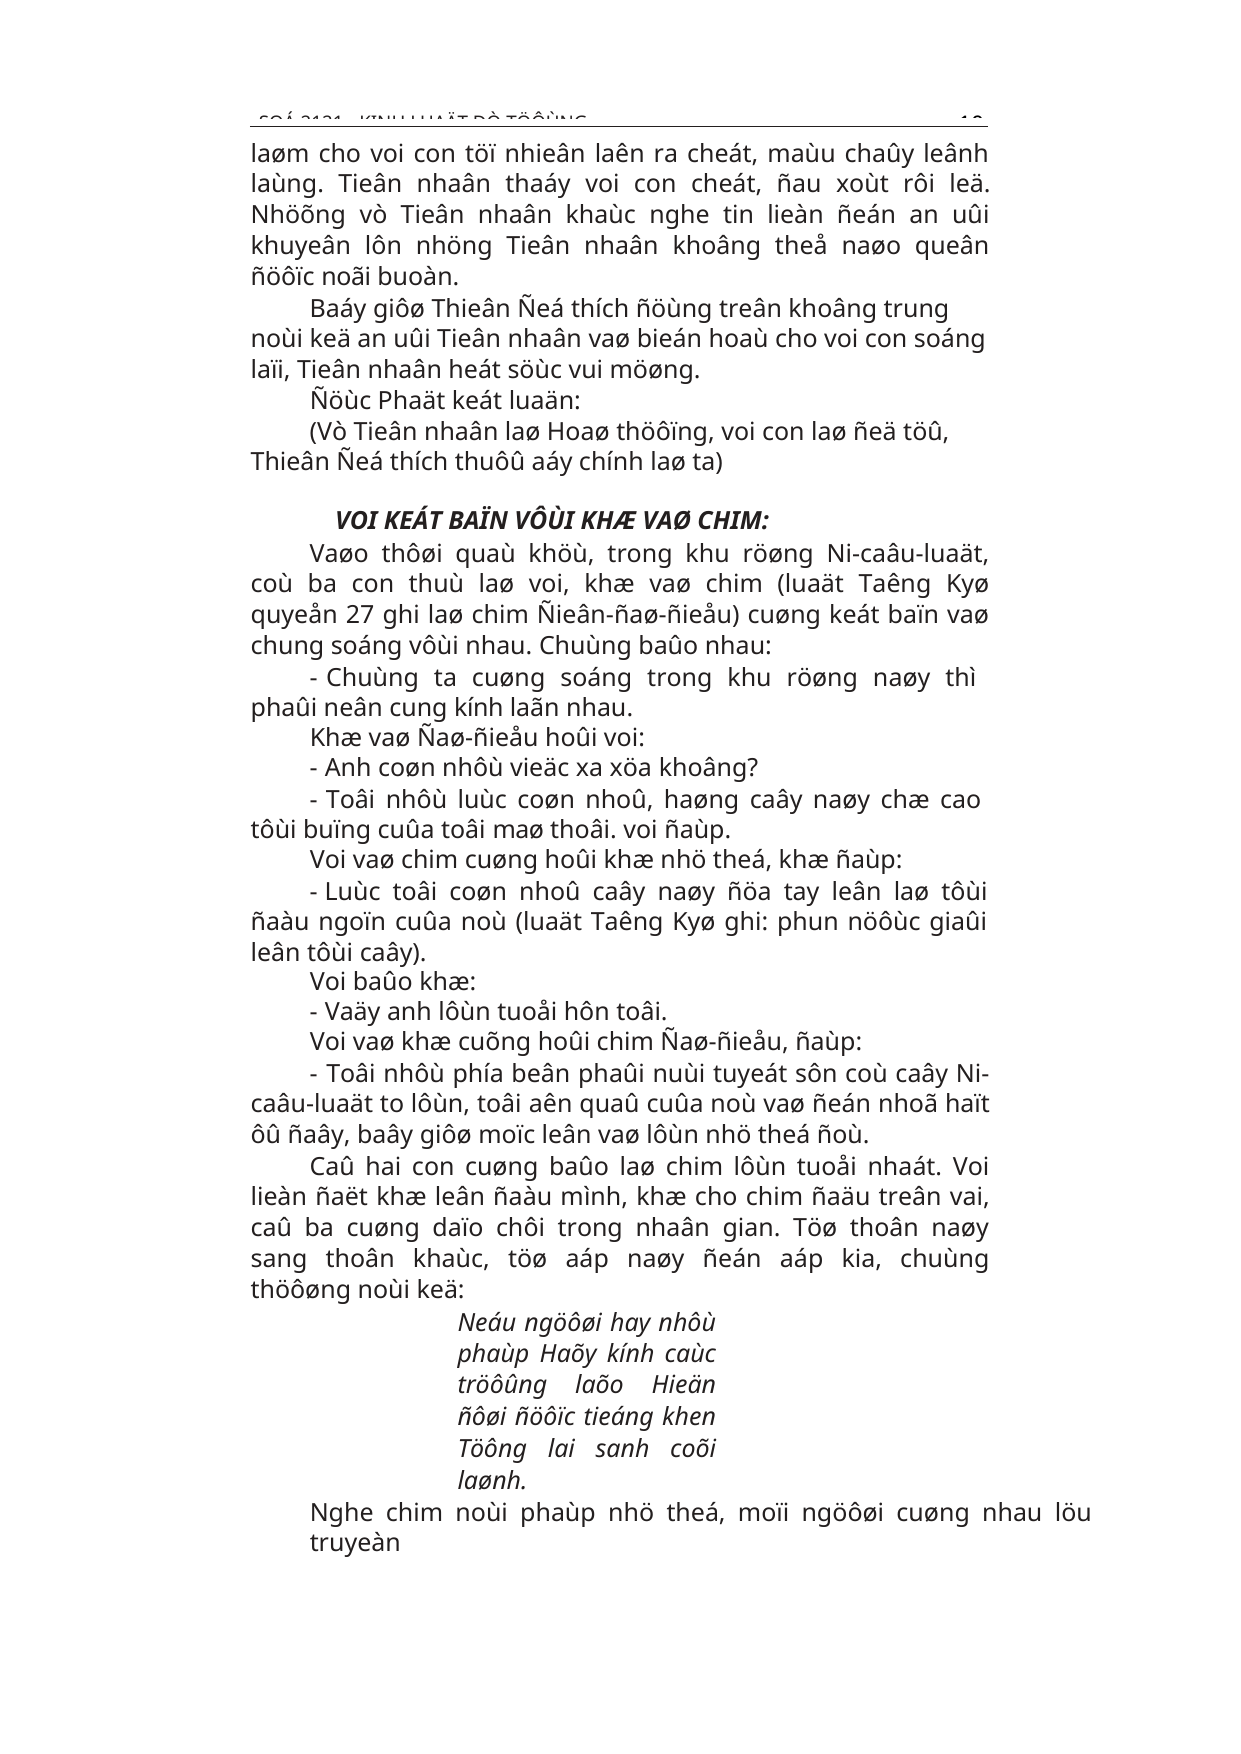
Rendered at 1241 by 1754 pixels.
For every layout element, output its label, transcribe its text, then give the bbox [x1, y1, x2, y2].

text Caû hai con cuøng baûo laø chim lôùn tuoåi nhaát. Voi lieàn ñaët khæ leân ñaàu mình, khæ cho chim ñaäu treân vai, caû ba cuøng daïo chôi trong nhaân gian. Töø thoân naøy sang thoân khaùc, töø aáp naøy ñeán aáp kia, chuùng thöôøng noùi keä: [250, 1151, 990, 1306]
list Toâi nhôù phía beân phaûi nuùi tuyeát sôn coù caây Ni-caâu-luaät to lôùn, toâi aên quaû cuûa noù vaø ñeán nhoã haït ôû ñaây, baây giôø moïc leân vaø lôùn nhö theá ñoù. [250, 1058, 990, 1151]
text Voi vaø khæ cuõng hoûi chim Ñaø-ñieåu, ñaùp: [309, 1026, 1092, 1057]
text Ñöùc Phaät keát luaän: [309, 386, 1092, 415]
text laøm cho voi con töï nhieân laên ra cheát, maùu chaûy leânh laùng. Tieân nhaân thaáy voi con cheát, ñau xoùt rôi leä. Nhöõng vò Tieân nhaân khaùc nghe tin lieàn ñeán an uûi khuyeân lôn nhöng Tieân nhaân khoâng theå naøo queân ñöôïc noãi buoàn. [250, 138, 990, 293]
text Vaøo thôøi quaù khöù, trong khu röøng Ni-caâu-luaät, coù ba con thuù laø voi, khæ vaø chim (luaät Taêng Kyø quyeån 27 ghi laø chim Ñieân-ñaø-ñieåu) cuøng keát baïn vaø chung soáng vôùi nhau. Chuùng baûo nhau: [250, 538, 990, 662]
list Vaäy anh lôùn tuoåi hôn toâi. [309, 996, 1092, 1026]
text Neáu ngöôøi hay nhôù phaùp Haõy kính caùc tröôûng laõo Hieän ñôøi ñöôïc tieáng khen Töông lai sanh coõi laønh. [457, 1306, 716, 1497]
text Nghe chim noùi phaùp nhö theá, moïi ngöôøi cuøng nhau löu truyeàn [309, 1497, 1092, 1558]
list Chuùng ta cuøng soáng trong khu röøng naøy thì phaûi neân cung kính laãn nhau. [250, 662, 977, 724]
text Voi baûo khæ: [309, 968, 1092, 996]
list Anh coøn nhôù vieäc xa xöa khoâng? [309, 752, 1092, 782]
list Luùc toâi coøn nhoû caây naøy ñöa tay leân laø tôùi ñaàu ngoïn cuûa noù (luaät Taêng Kyø ghi: phun nöôùc giaûi leân tôùi caây). [250, 876, 987, 968]
text Baáy giôø Thieân Ñeá thích ñöùng treân khoâng trung noùi keä an uûi Tieân nhaân vaø bieán hoaù cho voi con soáng laïi, Tieân nhaân heát söùc vui möøng. [250, 293, 990, 386]
text Khæ vaø Ñaø-ñieåu hoûi voi: [309, 724, 1092, 752]
list Toâi nhôù luùc coøn nhoû, haøng caây naøy chæ cao tôùi buïng cuûa toâi maø thoâi. voi ñaùp. [250, 784, 982, 846]
subtitle VOI KEÁT BAÏN VÔÙI KHÆ VAØ CHIM: [335, 503, 1092, 536]
text Voi vaø chim cuøng hoûi khæ nhö theá, khæ ñaùp: [309, 846, 1092, 874]
text (Vò Tieân nhaân laø Hoaø thöôïng, voi con laø ñeä töû, Thieân Ñeá thích thuôû aáy chính laø ta) [250, 416, 990, 478]
